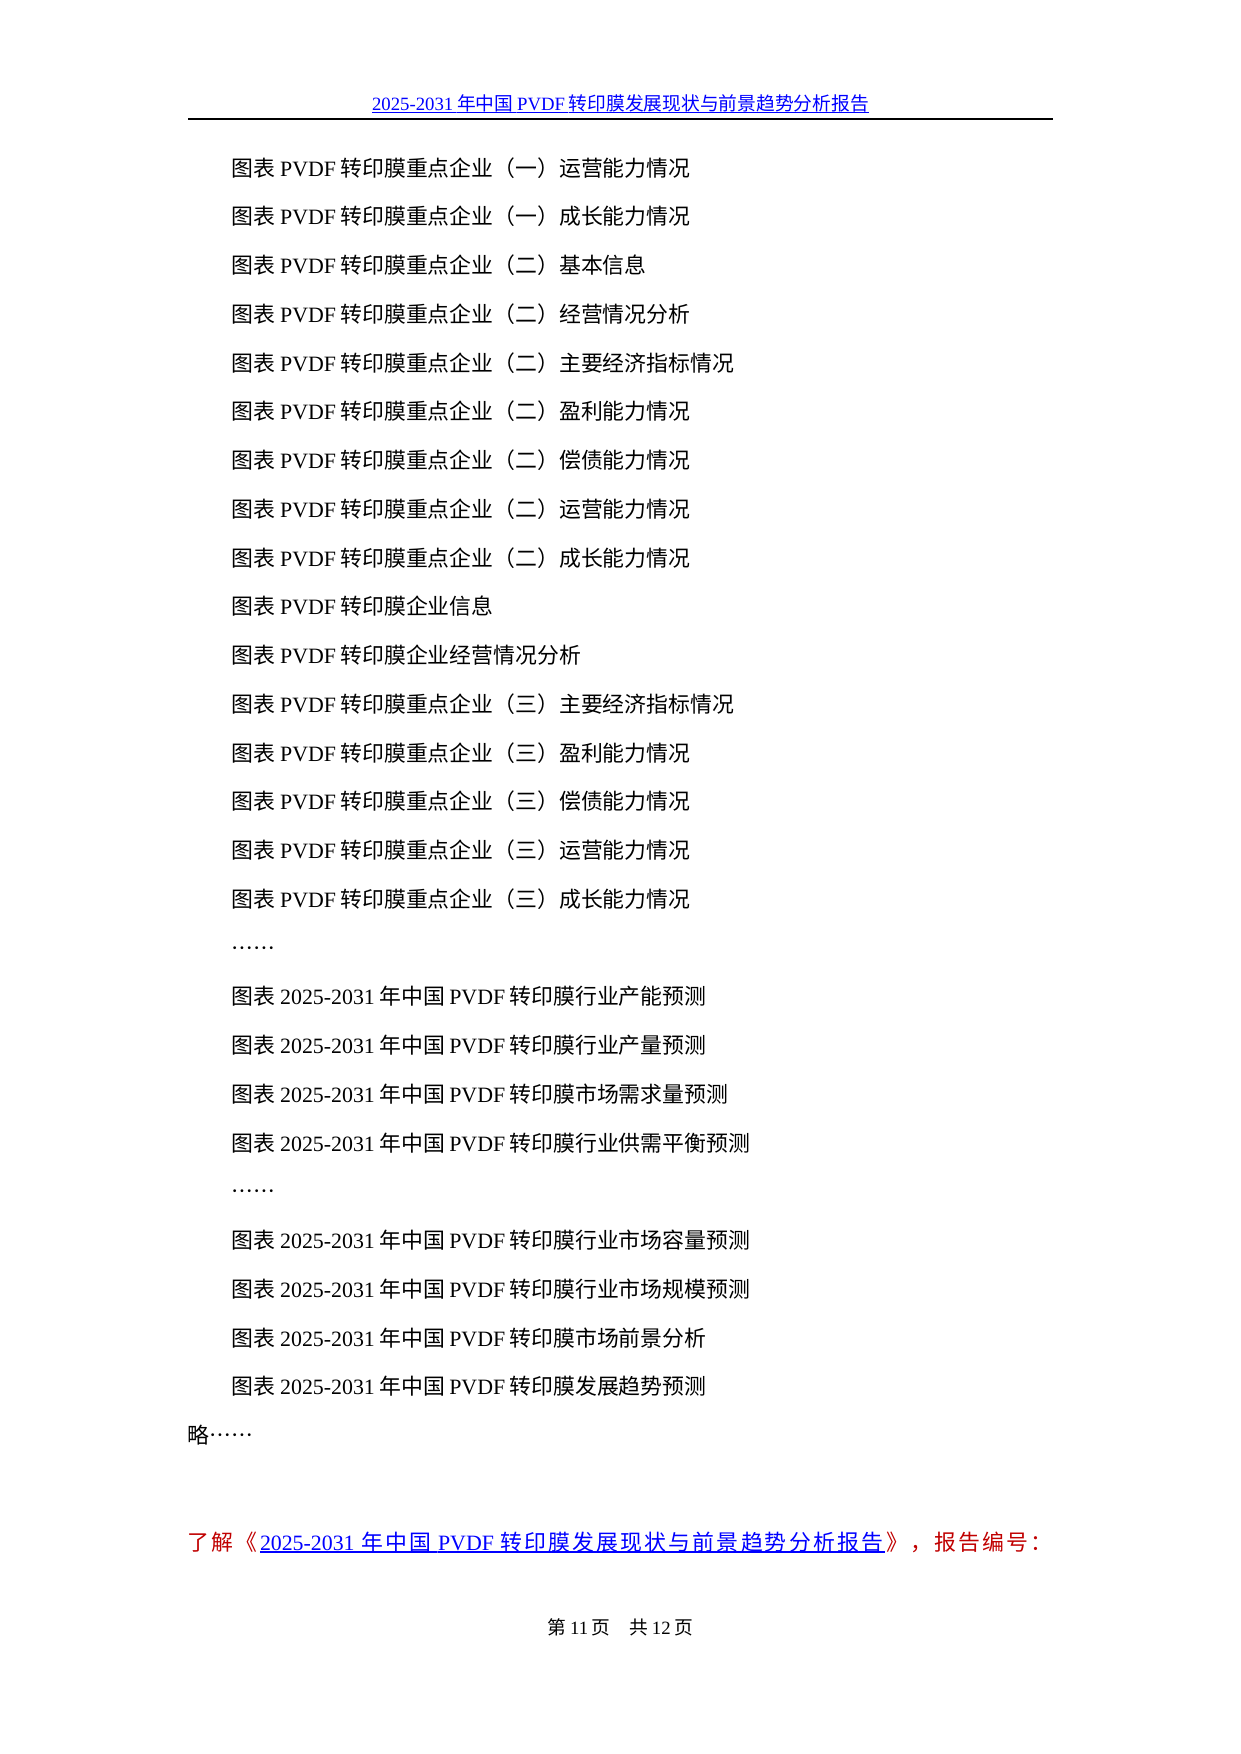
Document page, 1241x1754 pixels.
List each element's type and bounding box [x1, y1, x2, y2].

text [187, 150, 1053, 1450]
text [187, 1524, 1053, 1557]
